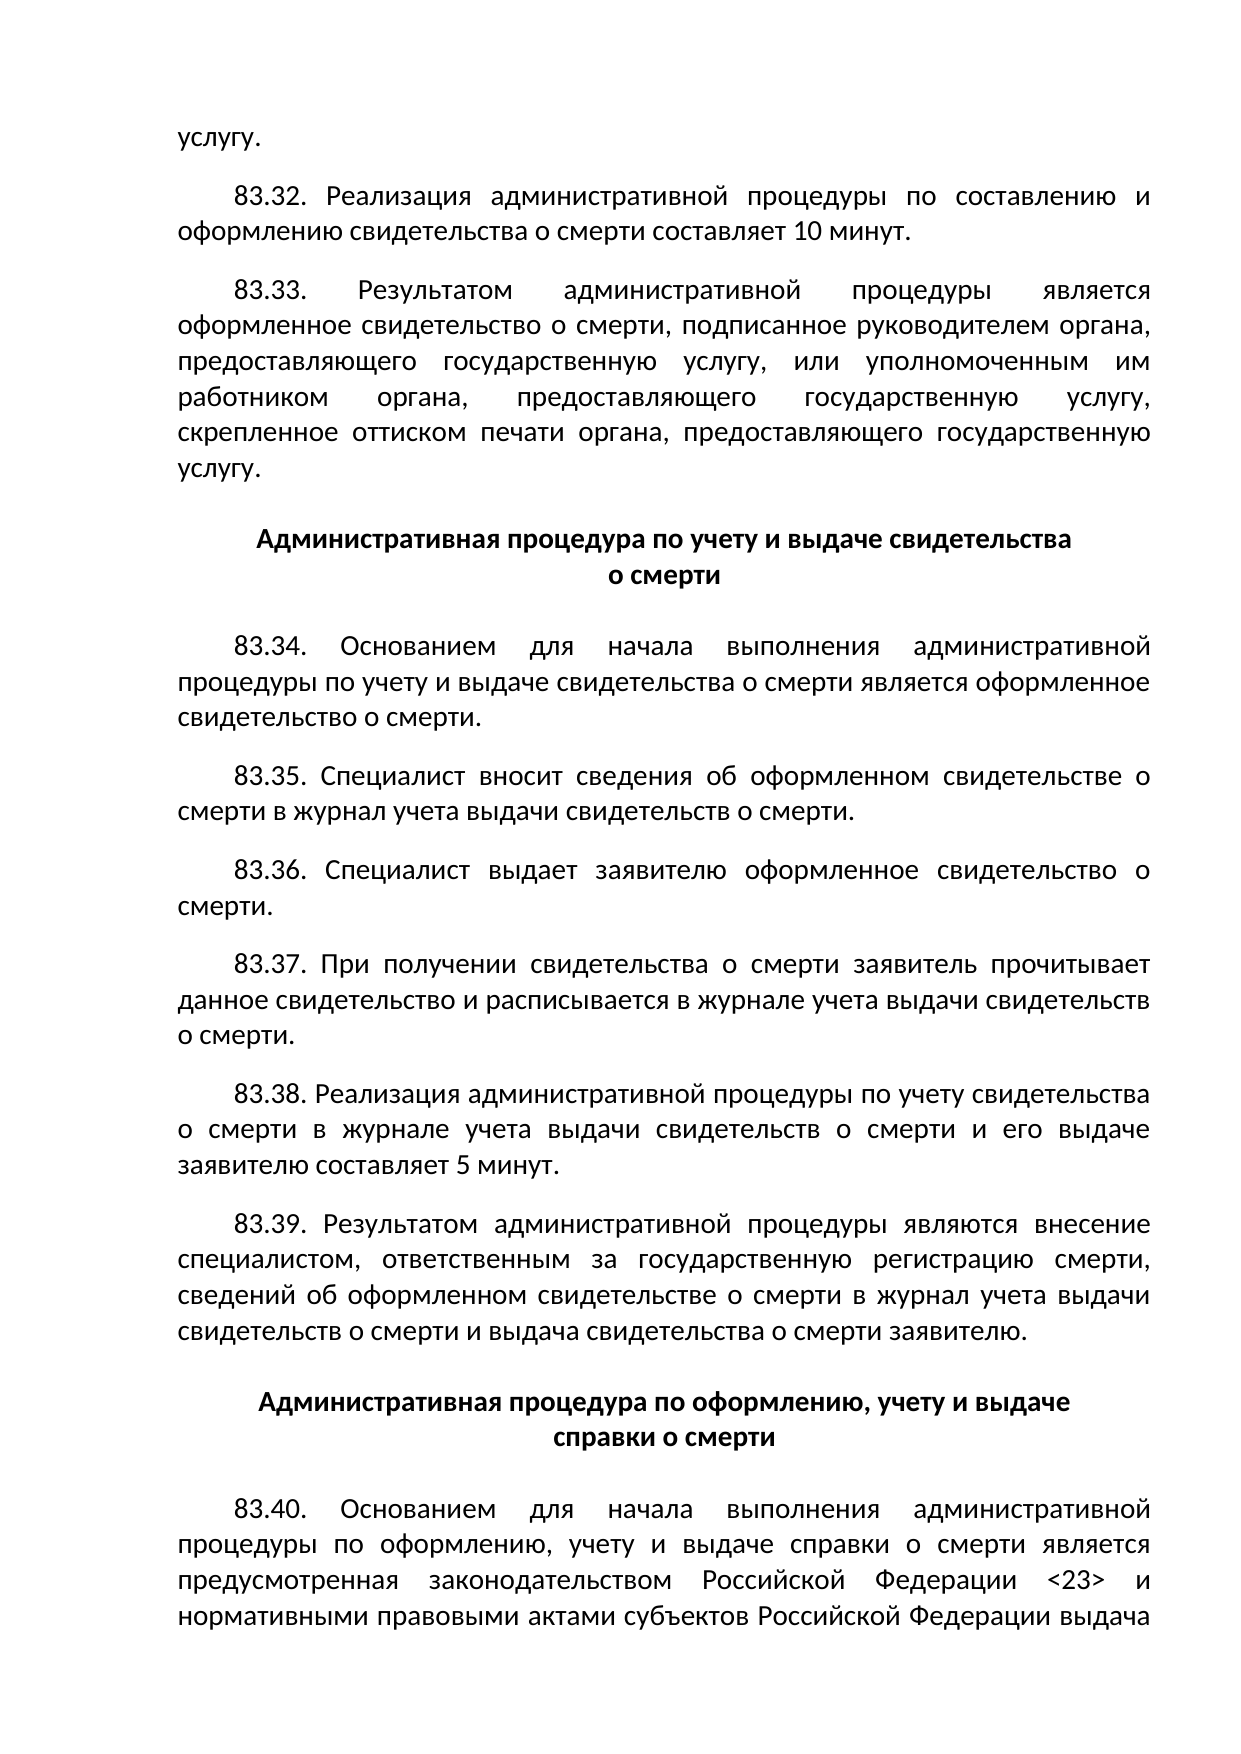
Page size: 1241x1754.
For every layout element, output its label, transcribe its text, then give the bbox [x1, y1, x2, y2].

title о смерти [177, 556, 1152, 591]
text 83.34. Основанием для начала выполнения административной процедуры по учету и выдаче свидетельства о смерти является оформленное свидетельство о смерти. [177, 627, 1152, 734]
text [177, 118, 1152, 154]
title справки о смерти [177, 1418, 1152, 1454]
text 83.36. Специалист выдает заявителю оформленное свидетельство о смерти. [177, 851, 1152, 922]
title Административная процедура по учету и выдаче свидетельства [177, 520, 1152, 556]
text 83.32. Реализация административной процедуры по составлению и оформлению свидетельства о смерти составляет 10 минут. [177, 177, 1152, 248]
text 83.39. Результатом административной процедуры являются внесение специалистом, ответственным за государственную регистрацию смерти, сведений об оформленном свидетельстве о смерти в журнал учета выдачи свидетельств о смерти и выдача свидетельства о смерти заявителю. [177, 1205, 1152, 1347]
text 83.35. Специалист вносит сведения об оформленном свидетельстве о смерти в журнал учета выдачи свидетельств о смерти. [177, 757, 1152, 828]
text 83.37. При получении свидетельства о смерти заявитель прочитывает данное свидетельство и расписывается в журнале учета выдачи свидетельств о смерти. [177, 945, 1152, 1052]
text 83.33. Результатом административной процедуры является оформленное свидетельство о смерти, подписанное руководителем органа, предоставляющего государственную услугу, или уполномоченным им работником органа, предоставляющего государственную услугу, скрепленное оттиском печати органа, предоставляющего государственную услугу. [177, 271, 1152, 484]
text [177, 1490, 1152, 1632]
title Административная процедура по оформлению, учету и выдаче [177, 1383, 1152, 1418]
text 83.38. Реализация административной процедуры по учету свидетельства о смерти в журнале учета выдачи свидетельств о смерти и его выдаче заявителю составляет 5 минут. [177, 1075, 1152, 1182]
